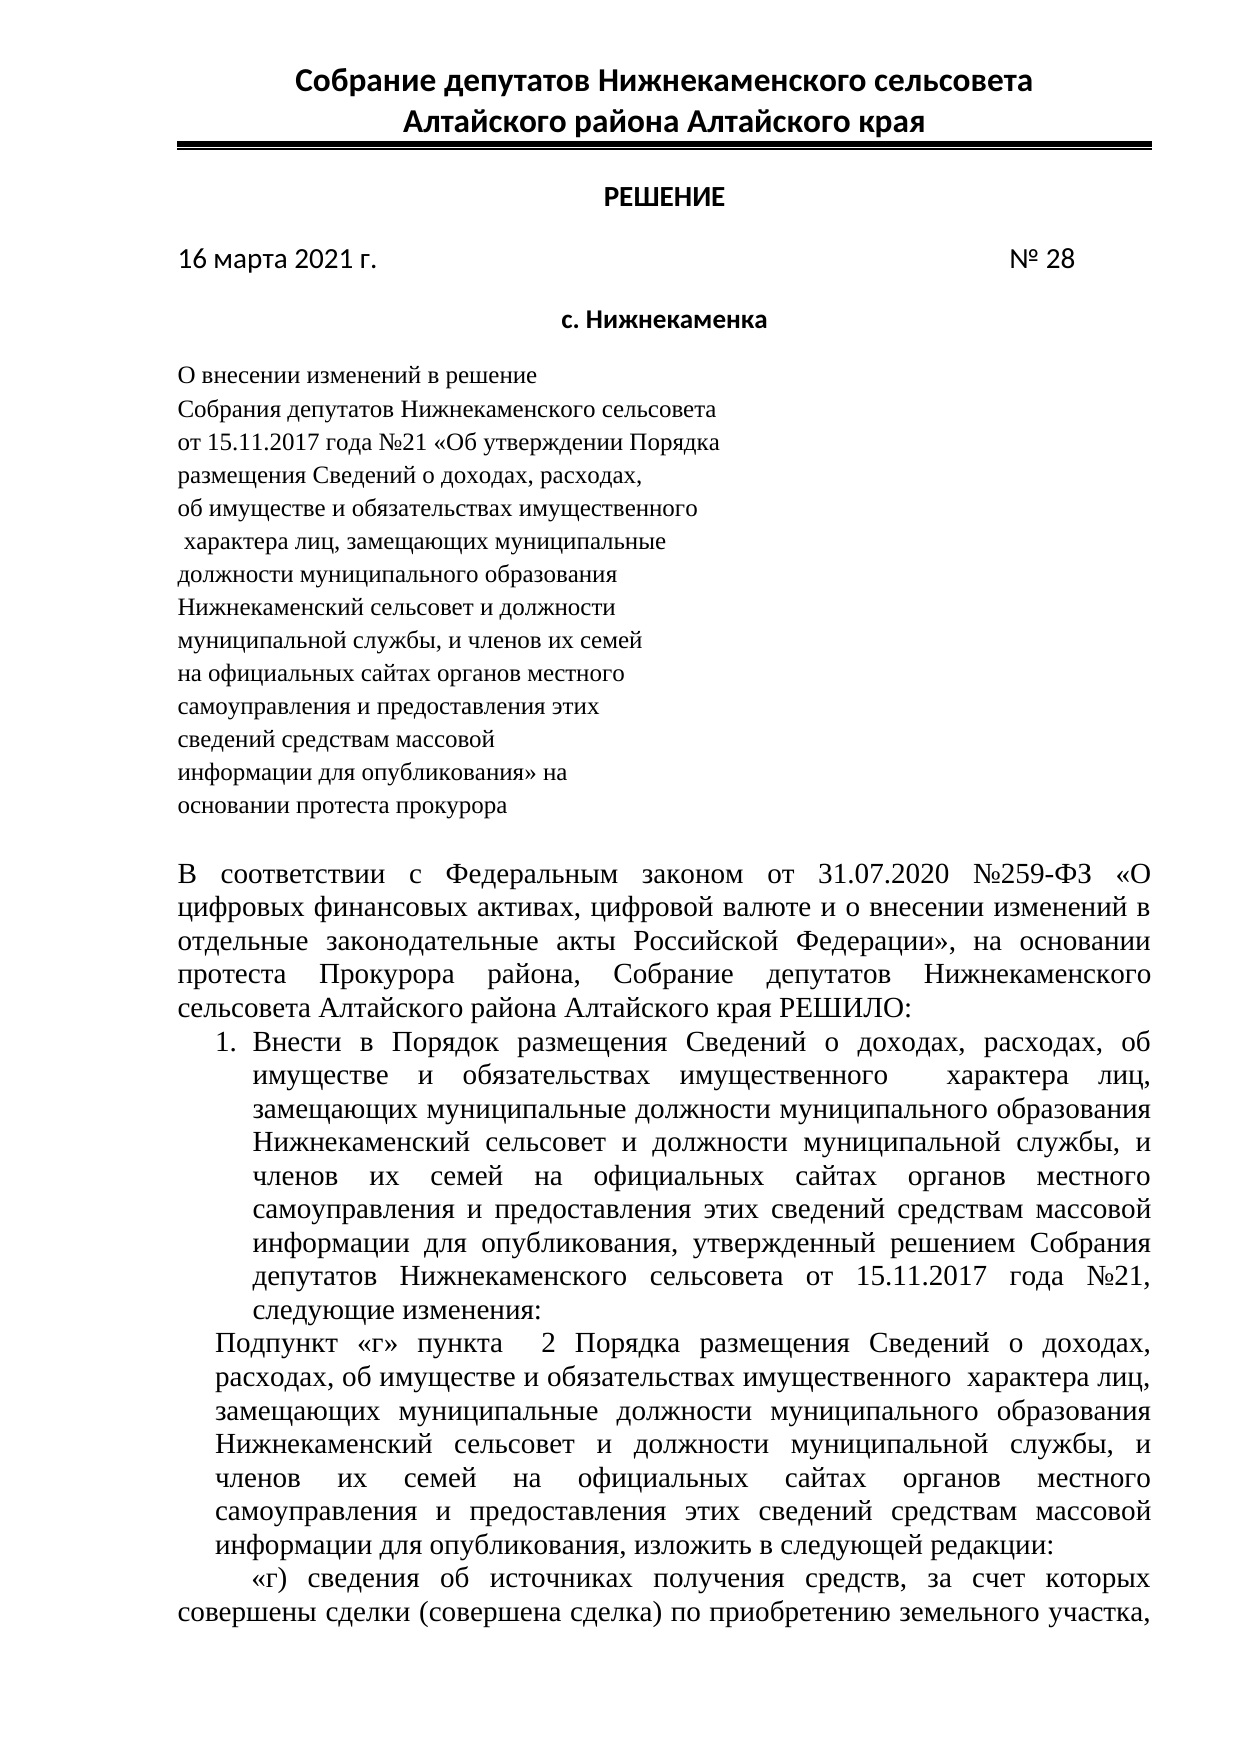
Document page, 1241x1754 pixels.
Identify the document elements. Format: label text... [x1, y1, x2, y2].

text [177, 1560, 1152, 1627]
text 16 марта 2021 г. № 28 [177, 240, 1152, 276]
text характера лиц, замещающих муниципальные [177, 526, 1152, 554]
text об имуществе и обязательствах имущественного [177, 493, 1152, 521]
text Собрание депутатов Нижнекаменского сельсовета [177, 59, 1152, 100]
text муниципальной службы, и членов их семей [177, 625, 1152, 653]
text В соответствии с Федеральным законом от 31.07.2020 №259-ФЗ «О цифровых финансовых активах, цифровой валюте и о внесении изменений в отдельные законодательные акты Российской Федерации», на основании протеста Прокурора района, Собрание депутатов Нижнекаменского сельсовета Алтайского района Алтайского края РЕШИЛО: [177, 856, 1152, 1024]
text Алтайского района Алтайского края [177, 100, 1152, 141]
list Внести в Порядок размещения Сведений о доходах, расходах, об имуществе и обязательствах имущественного характера лиц, замещающих муниципальные должности муниципального образования Нижнекаменский сельсовет и должности муниципальной службы, и членов их семей на официальных сайтах органов местного самоуправления и предоставления этих сведений средствам массовой информации для опубликования, утвержденный решением Собрания депутатов Нижнекаменского сельсовета от 15.11.2017 года №21, следующие изменения: [215, 1024, 1152, 1326]
text Нижнекаменский сельсовет и должности [177, 592, 1152, 621]
text основании протеста прокурора [177, 790, 1152, 819]
text РЕШЕНИЕ [177, 178, 1152, 214]
text Подпункт «г» пункта 2 Порядка размещения Сведений о доходах, расходах, об имуществе и обязательствах имущественного характера лиц, замещающих муниципальные должности муниципального образования Нижнекаменский сельсовет и должности муниципальной службы, и членов их семей на официальных сайтах органов местного самоуправления и предоставления этих сведений средствам массовой информации для опубликования, изложить в следующей редакции: [215, 1326, 1152, 1560]
text О внесении изменений в решение [177, 361, 1152, 389]
text Собрания депутатов Нижнекаменского сельсовета [177, 394, 1152, 422]
text размещения Сведений о доходах, расходах, [177, 460, 1152, 488]
text на официальных сайтах органов местного [177, 658, 1152, 687]
text самоуправления и предоставления этих [177, 691, 1152, 719]
text должности муниципального образования [177, 559, 1152, 587]
text информации для опубликования» на [177, 757, 1152, 786]
text сведений средствам массовой [177, 724, 1152, 753]
text от 15.11.2017 года №21 «Об утверждении Порядка [177, 427, 1152, 455]
text с. Нижнекаменка [177, 302, 1152, 335]
